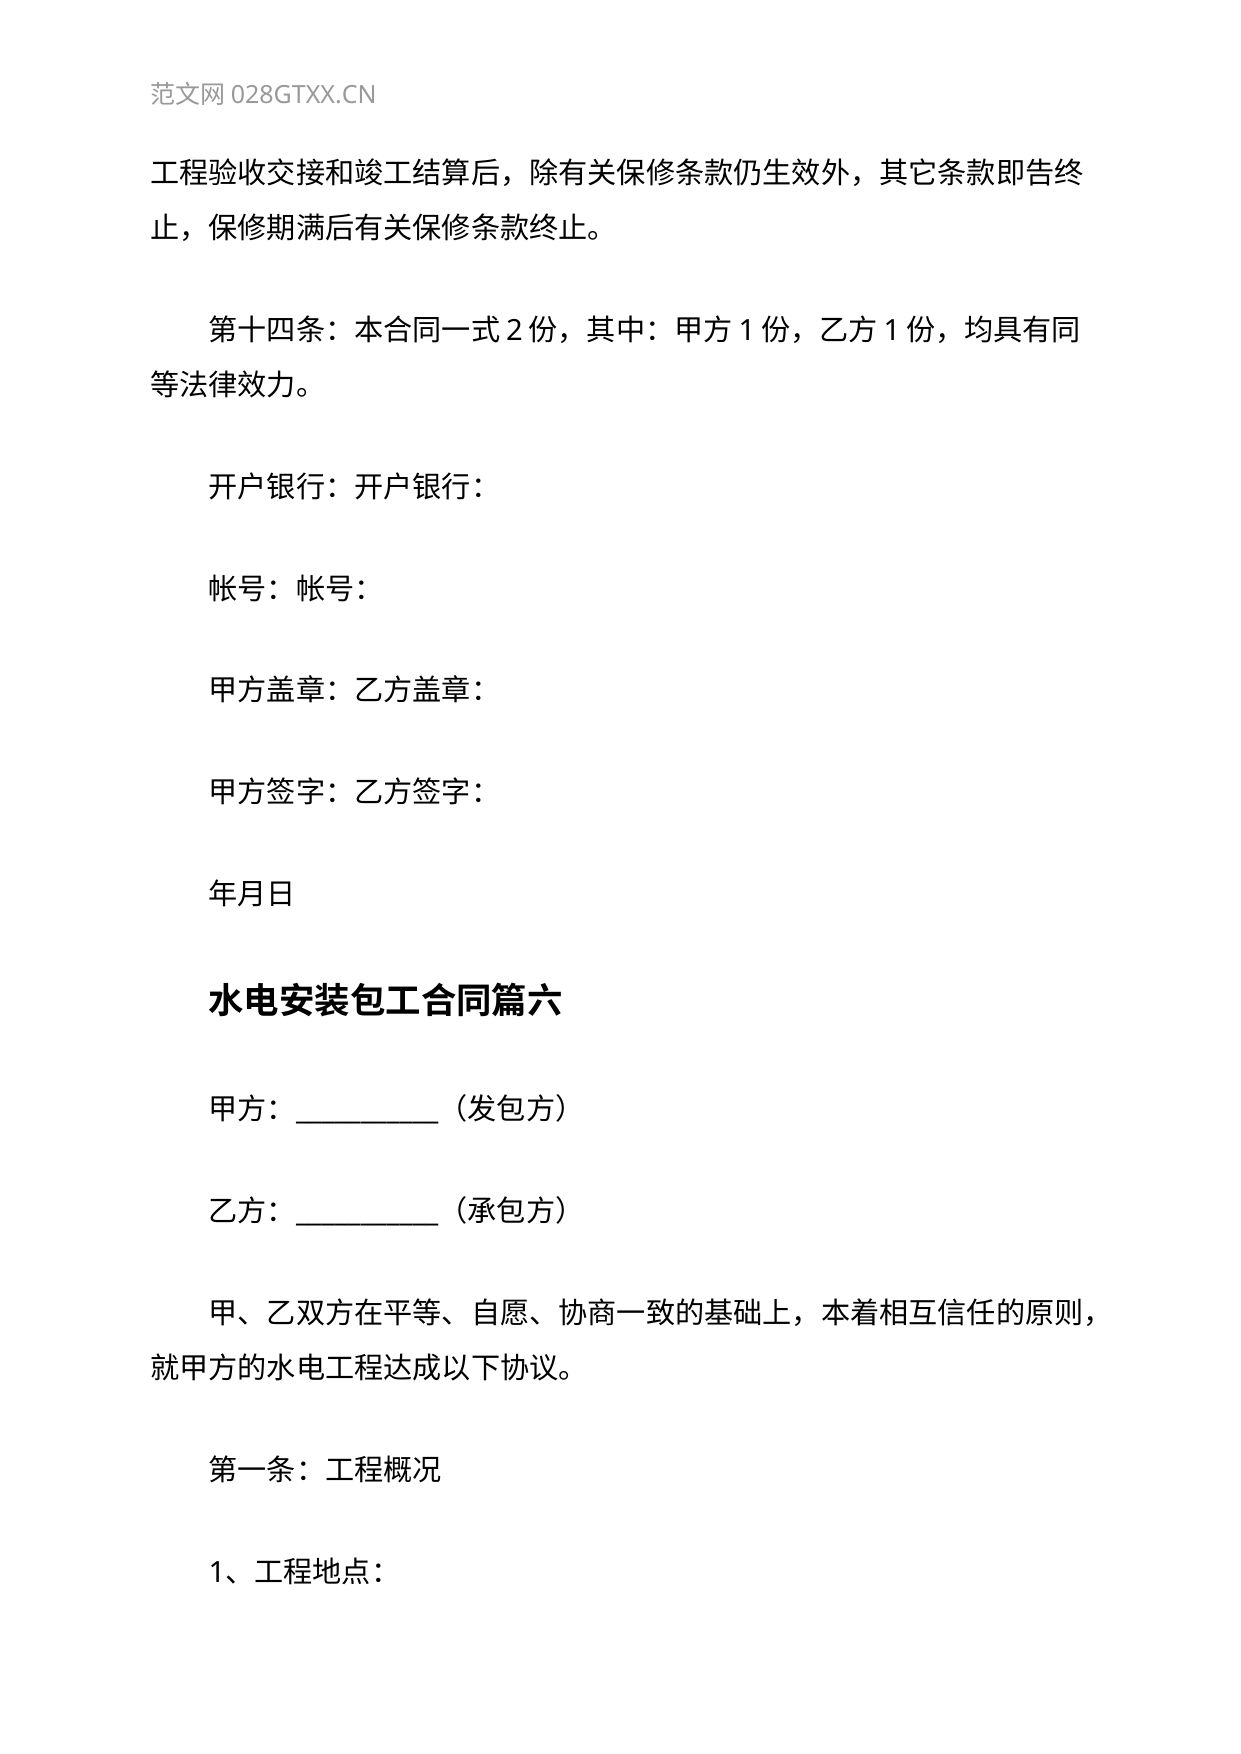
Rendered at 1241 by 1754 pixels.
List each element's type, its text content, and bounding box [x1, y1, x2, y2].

text 甲方盖章：乙方盖章： [150, 667, 1090, 709]
text 帐号：帐号： [150, 565, 1090, 607]
text 第一条：工程概况 [150, 1446, 1090, 1489]
text 第十四条：本合同一式2份，其中：甲方1份，乙方1份，均具有同等法律效力。 [150, 307, 1090, 404]
text 乙方：___________（承包方） [150, 1188, 1090, 1230]
text 甲方：___________（发包方） [150, 1086, 1090, 1128]
text 甲、乙双方在平等、自愿、协商一致的基础上，本着相互信任的原则，就甲方的水电工程达成以下协议。 [150, 1290, 1090, 1387]
text 年月日 [150, 871, 1090, 913]
text 开户银行：开户银行： [150, 463, 1090, 506]
text 甲方签字：乙方签字： [150, 769, 1090, 811]
text 水电安装包工合同篇六 [150, 972, 1090, 1023]
text 1、工程地点： [150, 1548, 1090, 1591]
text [150, 150, 1090, 247]
